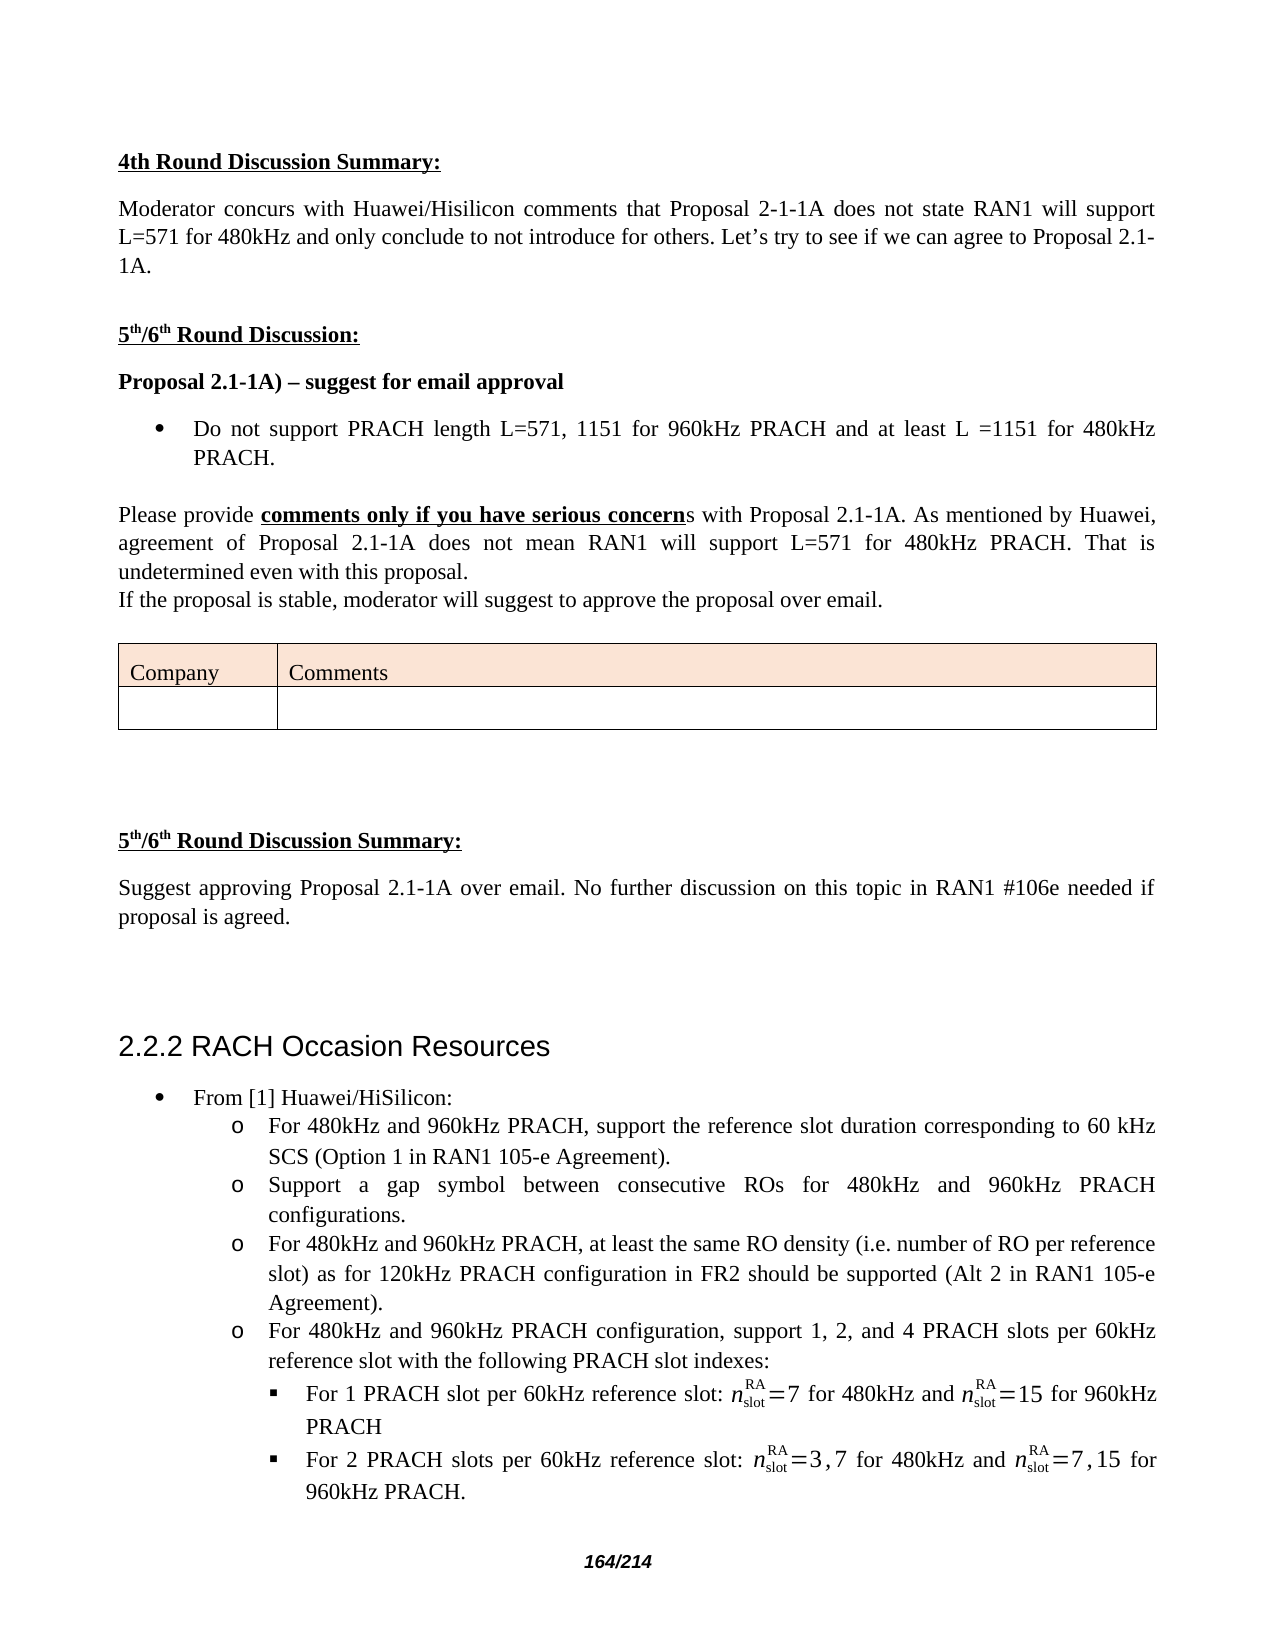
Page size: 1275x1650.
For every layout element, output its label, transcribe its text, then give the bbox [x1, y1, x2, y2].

list For 2 PRACH slots per 60kHz reference slot: for 480kHz and for 960kHz PRACH. [268, 1441, 1157, 1505]
subtitle 2.2.2 RACH Occasion Resources [118, 1029, 1157, 1063]
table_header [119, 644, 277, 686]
list For 480kHz and 960kHz PRACH configuration, support 1, 2, and 4 PRACH slots per 60kHz reference slot with the following PRACH slot indexes: [231, 1317, 1157, 1374]
text Moderator concurs with Huawei/Hisilicon comments that Proposal 2-1-1A does not state RAN1 will support L=571 for 480kHz and only conclude to not introduce for others. Let’s try to see if we can agree to Proposal 2.1-1A. [118, 195, 1157, 278]
text If the proposal is stable, moderator will suggest to approve the proposal over email. [118, 586, 1157, 612]
subtitle 5th/6th Round Discussion: [118, 321, 1157, 347]
list For 480kHz and 960kHz PRACH, support the reference slot duration corresponding to 60 kHz SCS (Option 1 in RAN1 105-e Agreement). [231, 1112, 1157, 1169]
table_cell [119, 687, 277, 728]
subtitle 4th Round Discussion Summary: [118, 148, 1157, 174]
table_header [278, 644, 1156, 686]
list For 1 PRACH slot per 60kHz reference slot: for 480kHz and for 960kHz PRACH [268, 1376, 1157, 1439]
list Do not support PRACH length L=571, 1151 for 960kHz PRACH and at least L =1151 for 480kHz PRACH. [156, 416, 1157, 470]
subtitle Proposal 2.1-1A) – suggest for email approval [118, 368, 1157, 395]
subtitle 5th/6th Round Discussion Summary: [118, 827, 1157, 854]
list From [1] Huawei/HiSilicon: [156, 1084, 1157, 1110]
text Suggest approving Proposal 2.1-1A over email. No further discussion on this topic in RAN1 #106e needed if proposal is agreed. [118, 874, 1157, 929]
text Please provide comments only if you have serious concerns with Proposal 2.1-1A. As mentioned by Huawei, agreement of Proposal 2.1-1A does not mean RAN1 will support L=571 for 480kHz PRACH. That is undetermined even with this proposal. [118, 501, 1157, 584]
list For 480kHz and 960kHz PRACH, at least the same RO density (i.e. number of RO per reference slot) as for 120kHz PRACH configuration in FR2 should be supported (Alt 2 in RAN1 105-e Agreement). [231, 1230, 1157, 1315]
list Support a gap symbol between consecutive ROs for 480kHz and 960kHz PRACH configurations. [231, 1171, 1157, 1228]
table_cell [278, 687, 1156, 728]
